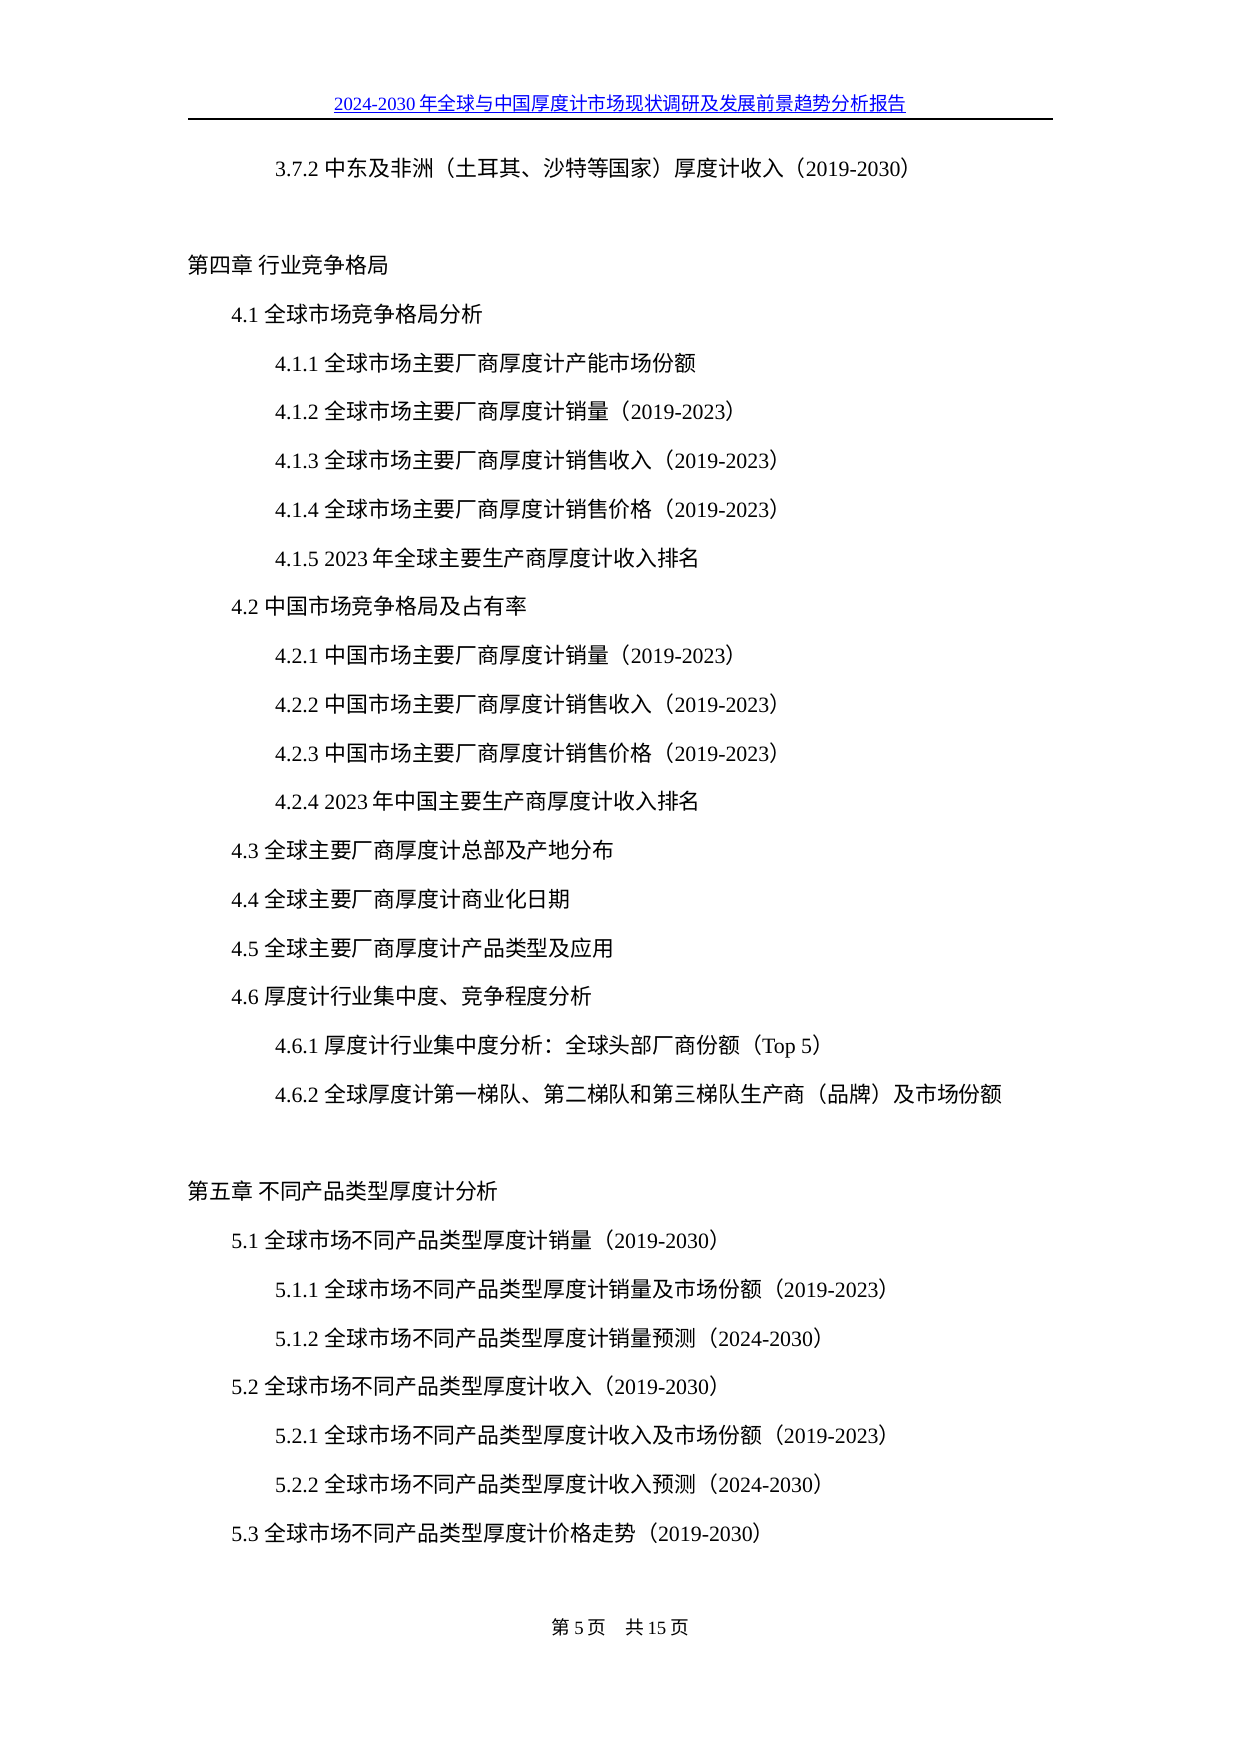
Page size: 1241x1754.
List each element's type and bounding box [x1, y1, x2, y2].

text [187, 150, 1053, 1548]
